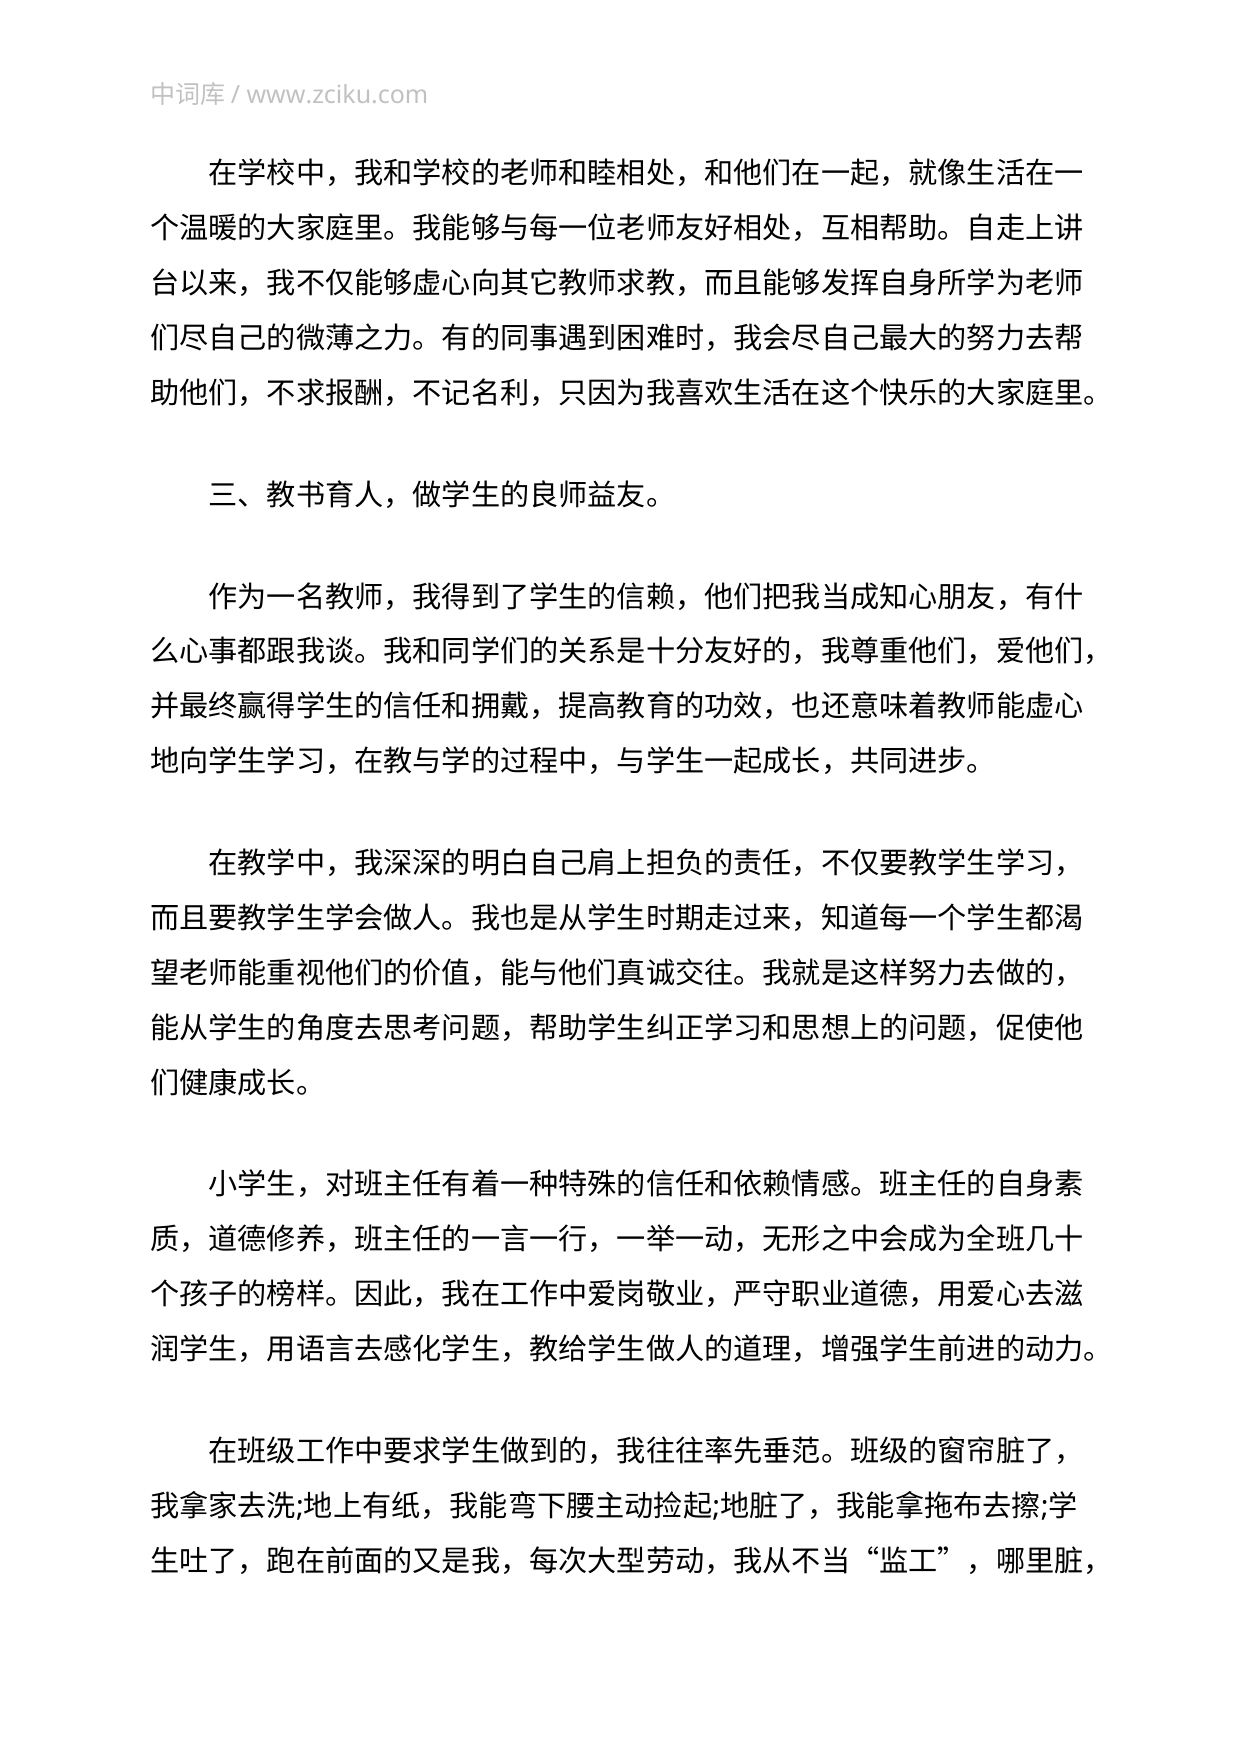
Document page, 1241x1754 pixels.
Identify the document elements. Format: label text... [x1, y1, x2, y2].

text 在教学中，我深深的明白自己肩上担负的责任，不仅要教学生学习，而且要教学生学会做人。我也是从学生时期走过来，知道每一个学生都渴望老师能重视他们的价值，能与他们真诚交往。我就是这样努力去做的，能从学生的角度去思考问题，帮助学生纠正学习和思想上的问题，促使他们健康成长。 [150, 839, 1090, 1101]
text 三、教书育人，做学生的良师益友。 [150, 471, 1090, 514]
text 小学生，对班主任有着一种特殊的信任和依赖情感。班主任的自身素质，道德修养，班主任的一言一行，一举一动，无形之中会成为全班几十个孩子的榜样。因此，我在工作中爱岗敬业，严守职业道德，用爱心去滋润学生，用语言去感化学生，教给学生做人的道理，增强学生前进的动力。 [150, 1161, 1090, 1368]
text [150, 1427, 1090, 1579]
text 在学校中，我和学校的老师和睦相处，和他们在一起，就像生活在一个温暖的大家庭里。我能够与每一位老师友好相处，互相帮助。自走上讲台以来，我不仅能够虚心向其它教师求教，而且能够发挥自身所学为老师们尽自己的微薄之力。有的同事遇到困难时，我会尽自己最大的努力去帮助他们，不求报酬，不记名利，只因为我喜欢生活在这个快乐的大家庭里。 [150, 150, 1090, 412]
text 作为一名教师，我得到了学生的信赖，他们把我当成知心朋友，有什么心事都跟我谈。我和同学们的关系是十分友好的，我尊重他们，爱他们，并最终赢得学生的信任和拥戴，提高教育的功效，也还意味着教师能虚心地向学生学习，在教与学的过程中，与学生一起成长，共同进步。 [150, 573, 1090, 780]
